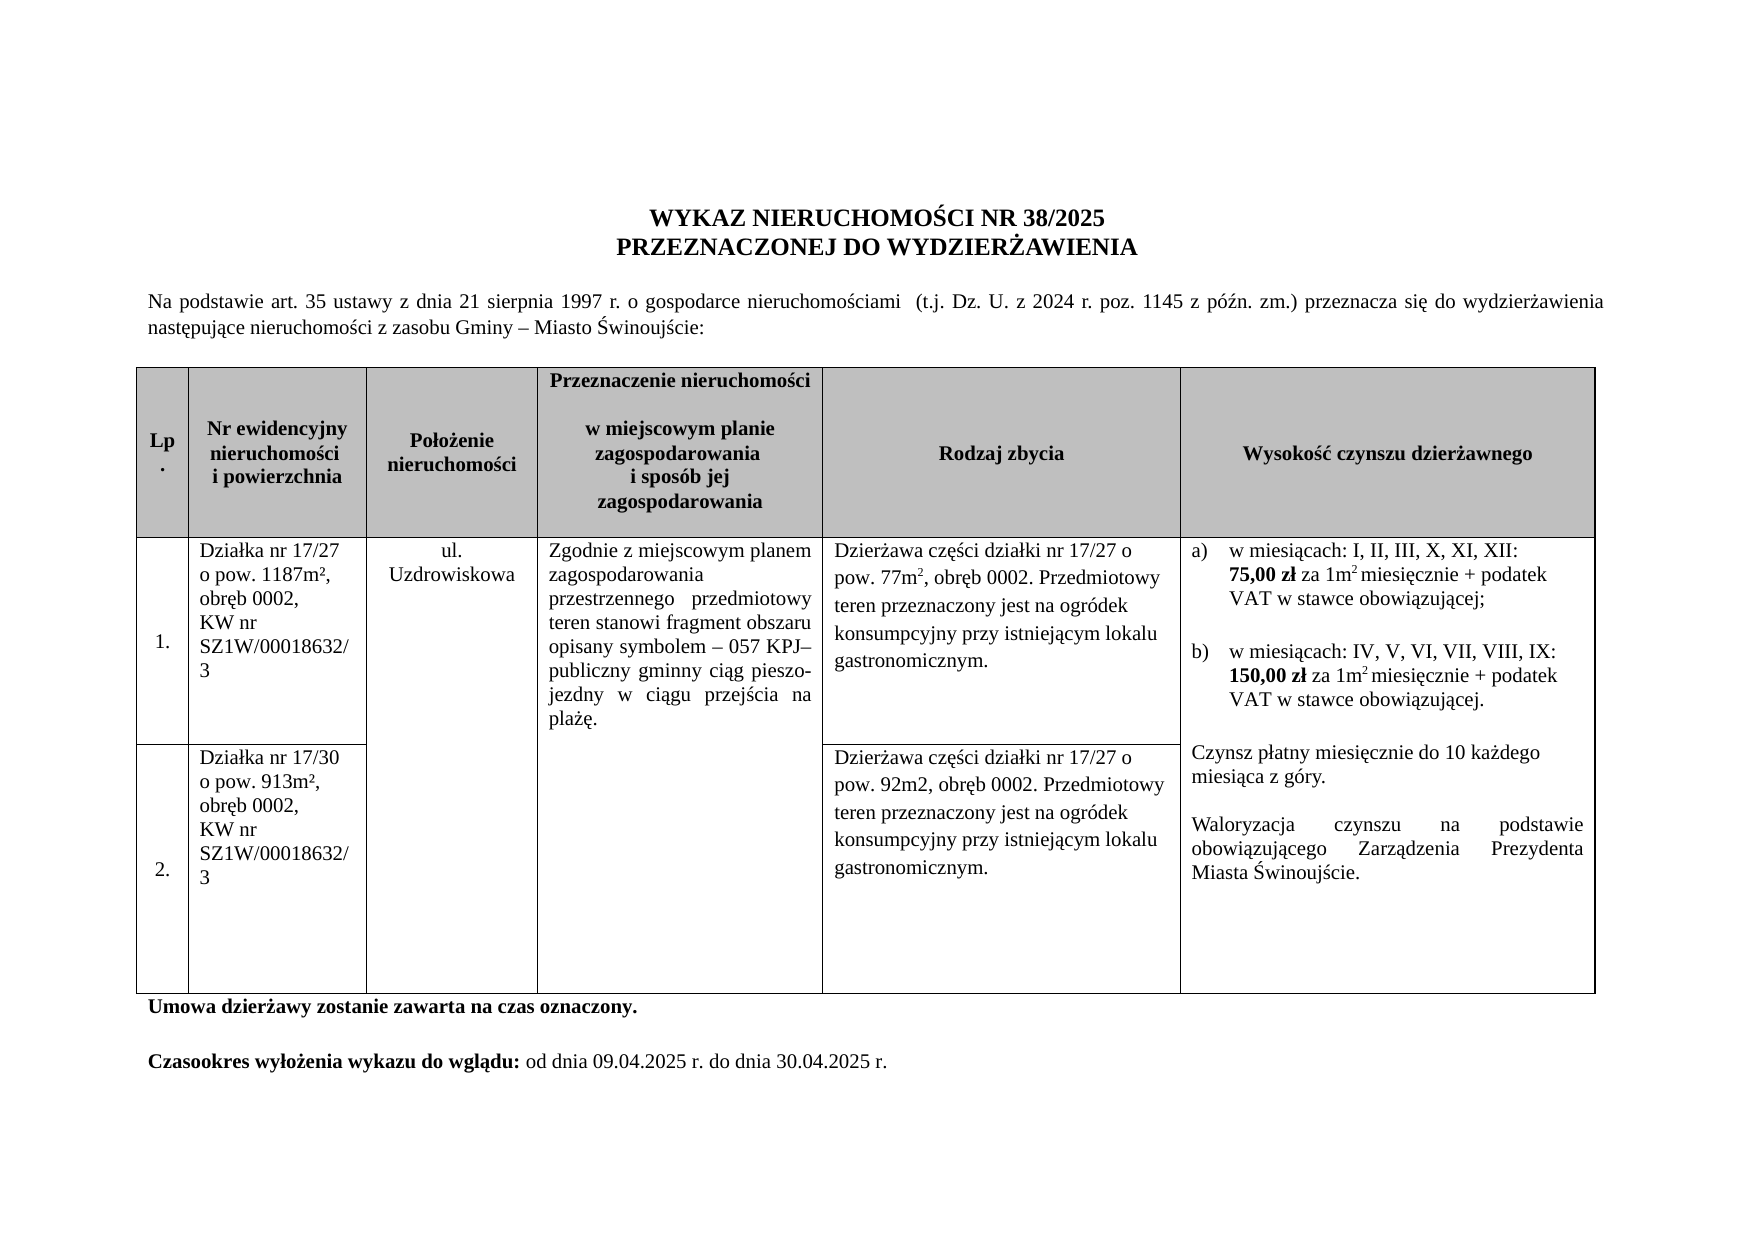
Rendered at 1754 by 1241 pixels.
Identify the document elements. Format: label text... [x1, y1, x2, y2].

text Umowa dzierżawy zostanie zawarta na czas oznaczony. [148, 994, 1606, 1018]
table_header Lp. [137, 368, 188, 537]
table_header Położenie nieruchomości [367, 368, 537, 537]
table_cell Zgodnie z miejscowym planem zagospodarowania przestrzennego przedmiotowy teren stanowi fragment obszaru opisany symbolem – 057 KPJ– publiczny gminny ciąg pieszo-jezdny w ciągu przejścia na plażę. [538, 538, 822, 993]
table_cell Dzierżawa części działki nr 17/27 o pow. 77m2, obręb 0002. Przedmiotowy teren przeznaczony jest na ogródek konsumpcyjny przy istniejącym lokalu gastronomicznym. [823, 538, 1180, 743]
table_cell Działka nr 17/27 o pow. 1187m², obręb 0002, KW nr SZ1W/00018632/3 [189, 538, 366, 743]
text WYKAZ NIERUCHOMOŚCI NR 38/2025 [148, 203, 1606, 232]
text PRZEZNACZONEJ DO WYDZIERŻAWIENIA [148, 232, 1606, 260]
table_header Rodzaj zbycia [823, 368, 1180, 537]
text Czasookres wyłożenia wykazu do wglądu: od dnia 09.04.2025 r. do dnia 30.04.2025 r. [148, 1022, 1606, 1073]
table_cell w miesiącach: I, II, III, X, XI, XII: 75,00 zł za 1m2 miesięcznie + podatek VAT w stawce obowiązującej; w miesiącach: IV, V, VI, VII, VIII, IX: 150,00 zł za 1m2 miesięcznie + podatek VAT w stawce obowiązującej. Czynsz płatny miesięcznie do 10 każdego miesiąca z góry. Waloryzacja czynszu na podstawie obowiązującego Zarządzenia Prezydenta Miasta Świnoujście. [1181, 538, 1594, 993]
table_cell 2. [137, 745, 188, 993]
table_cell 1. [137, 538, 188, 743]
table_cell ul. Uzdrowiskowa [367, 538, 537, 993]
table_cell Dzierżawa części działki nr 17/27 o pow. 92m2, obręb 0002. Przedmiotowy teren przeznaczony jest na ogródek konsumpcyjny przy istniejącym lokalu gastronomicznym. [823, 745, 1180, 993]
table_cell Działka nr 17/30 o pow. 913m², obręb 0002, KW nr SZ1W/00018632/3 [189, 745, 366, 993]
table_header Wysokość czynszu dzierżawnego [1181, 368, 1594, 537]
text Na podstawie art. 35 ustawy z dnia 21 sierpnia 1997 r. o gospodarce nieruchomościami (t.j. Dz. U. z 2024 r. poz. 1145 z późn. zm.) przeznacza się do wydzierżawienia następujące nieruchomości z zasobu Gminy – Miasto Świnoujście: [148, 289, 1606, 339]
table_header Nr ewidencyjny nieruchomości i powierzchnia [189, 368, 366, 537]
table_header Przeznaczenie nieruchomości w miejscowym planie zagospodarowania i sposób jej zagospodarowania [538, 368, 822, 537]
